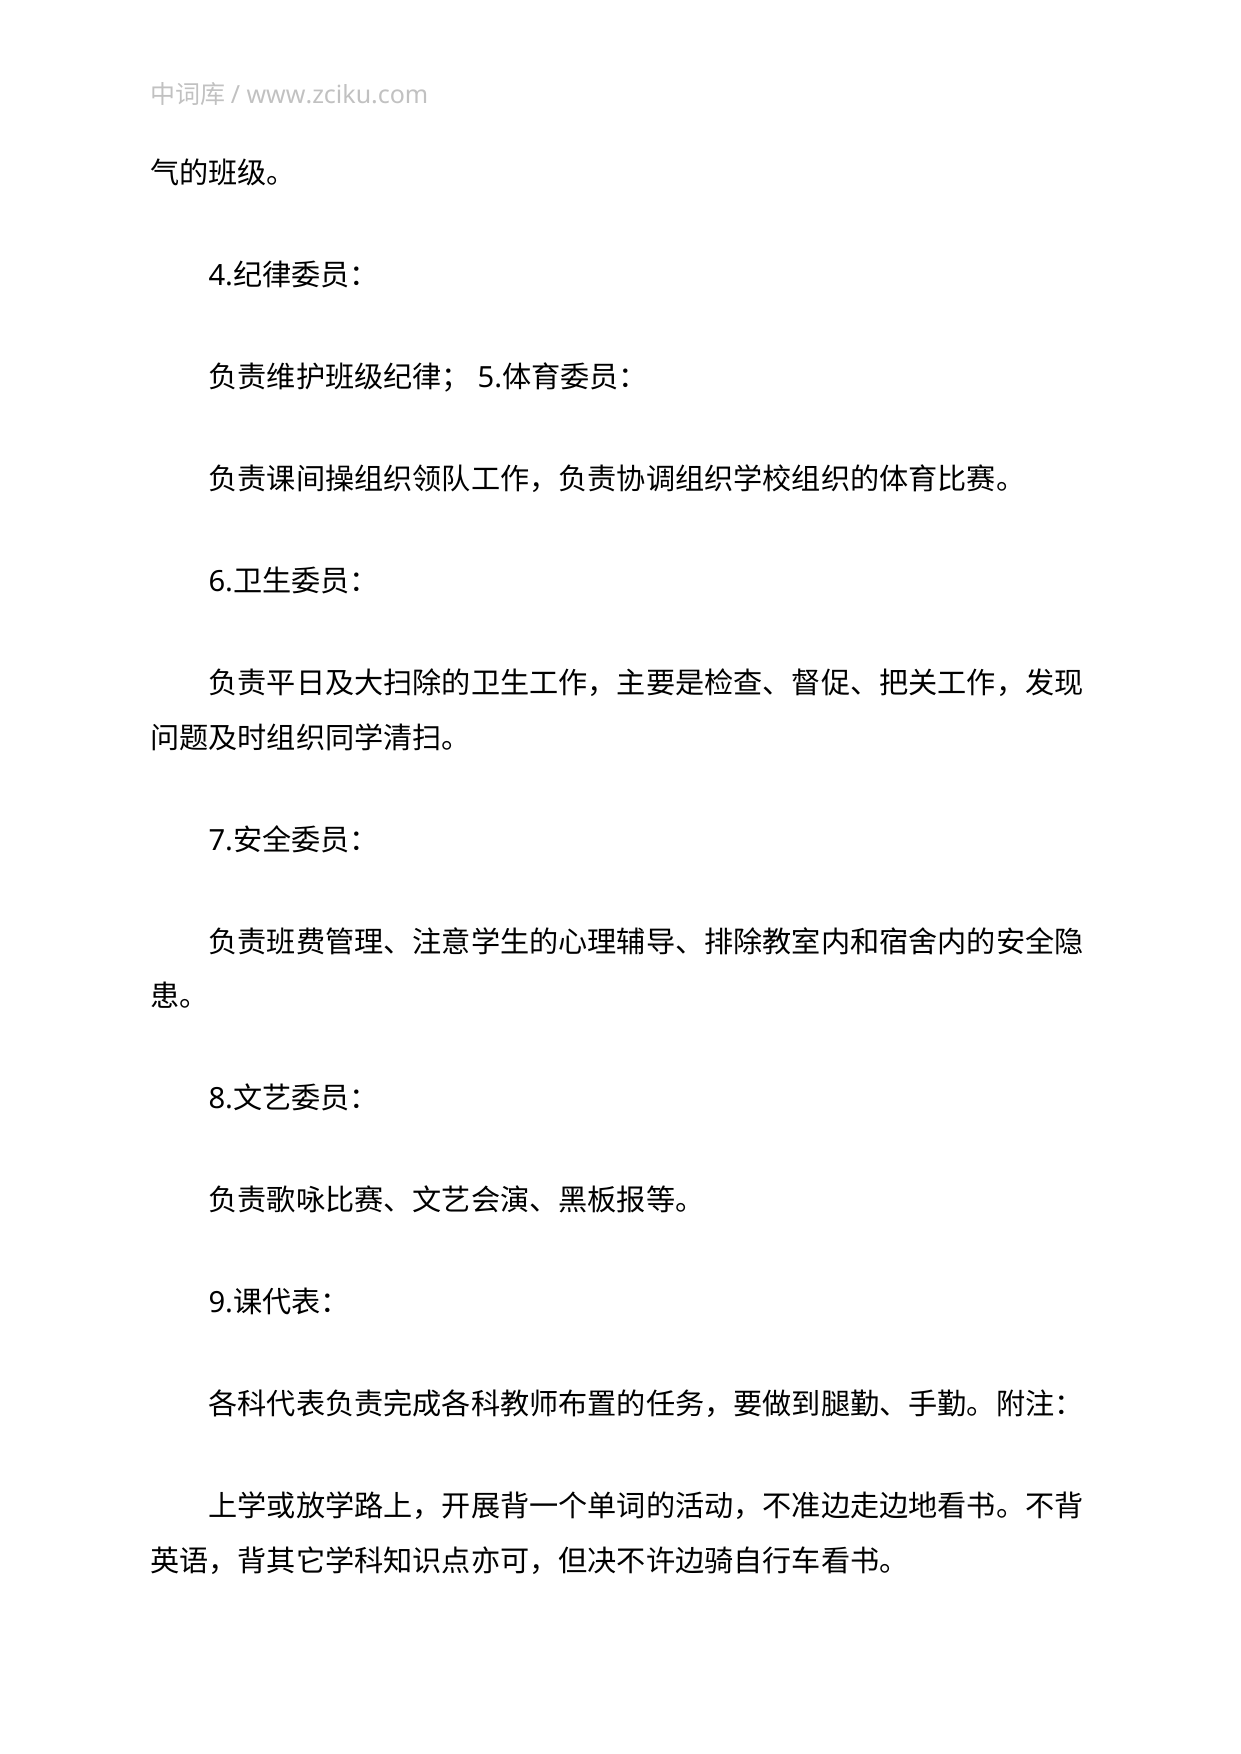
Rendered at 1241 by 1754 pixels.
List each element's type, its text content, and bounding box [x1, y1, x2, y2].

text 各科代表负责完成各科教师布置的任务，要做到腿勤、手勤。附注： [150, 1381, 1090, 1423]
text 8.文艺委员： [150, 1075, 1090, 1117]
text 上学或放学路上，开展背一个单词的活动，不准边走边地看书。不背英语，背其它学科知识点亦可，但决不许边骑自行车看书。 [150, 1482, 1090, 1579]
text 负责歌咏比赛、文艺会演、黑板报等。 [150, 1177, 1090, 1219]
text 负责课间操组织领队工作，负责协调组织学校组织的体育比赛。 [150, 456, 1090, 498]
text 负责平日及大扫除的卫生工作，主要是检查、督促、把关工作，发现问题及时组织同学清扫。 [150, 659, 1090, 757]
text 9.课代表： [150, 1278, 1090, 1321]
text 负责维护班级纪律； 5.体育委员： [150, 354, 1090, 396]
text 负责班费管理、注意学生的心理辅导、排除教室内和宿舍内的安全隐患。 [150, 918, 1090, 1015]
text 7.安全委员： [150, 816, 1090, 858]
text 4.纪律委员： [150, 252, 1090, 294]
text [150, 150, 1090, 192]
text 6.卫生委员： [150, 557, 1090, 600]
